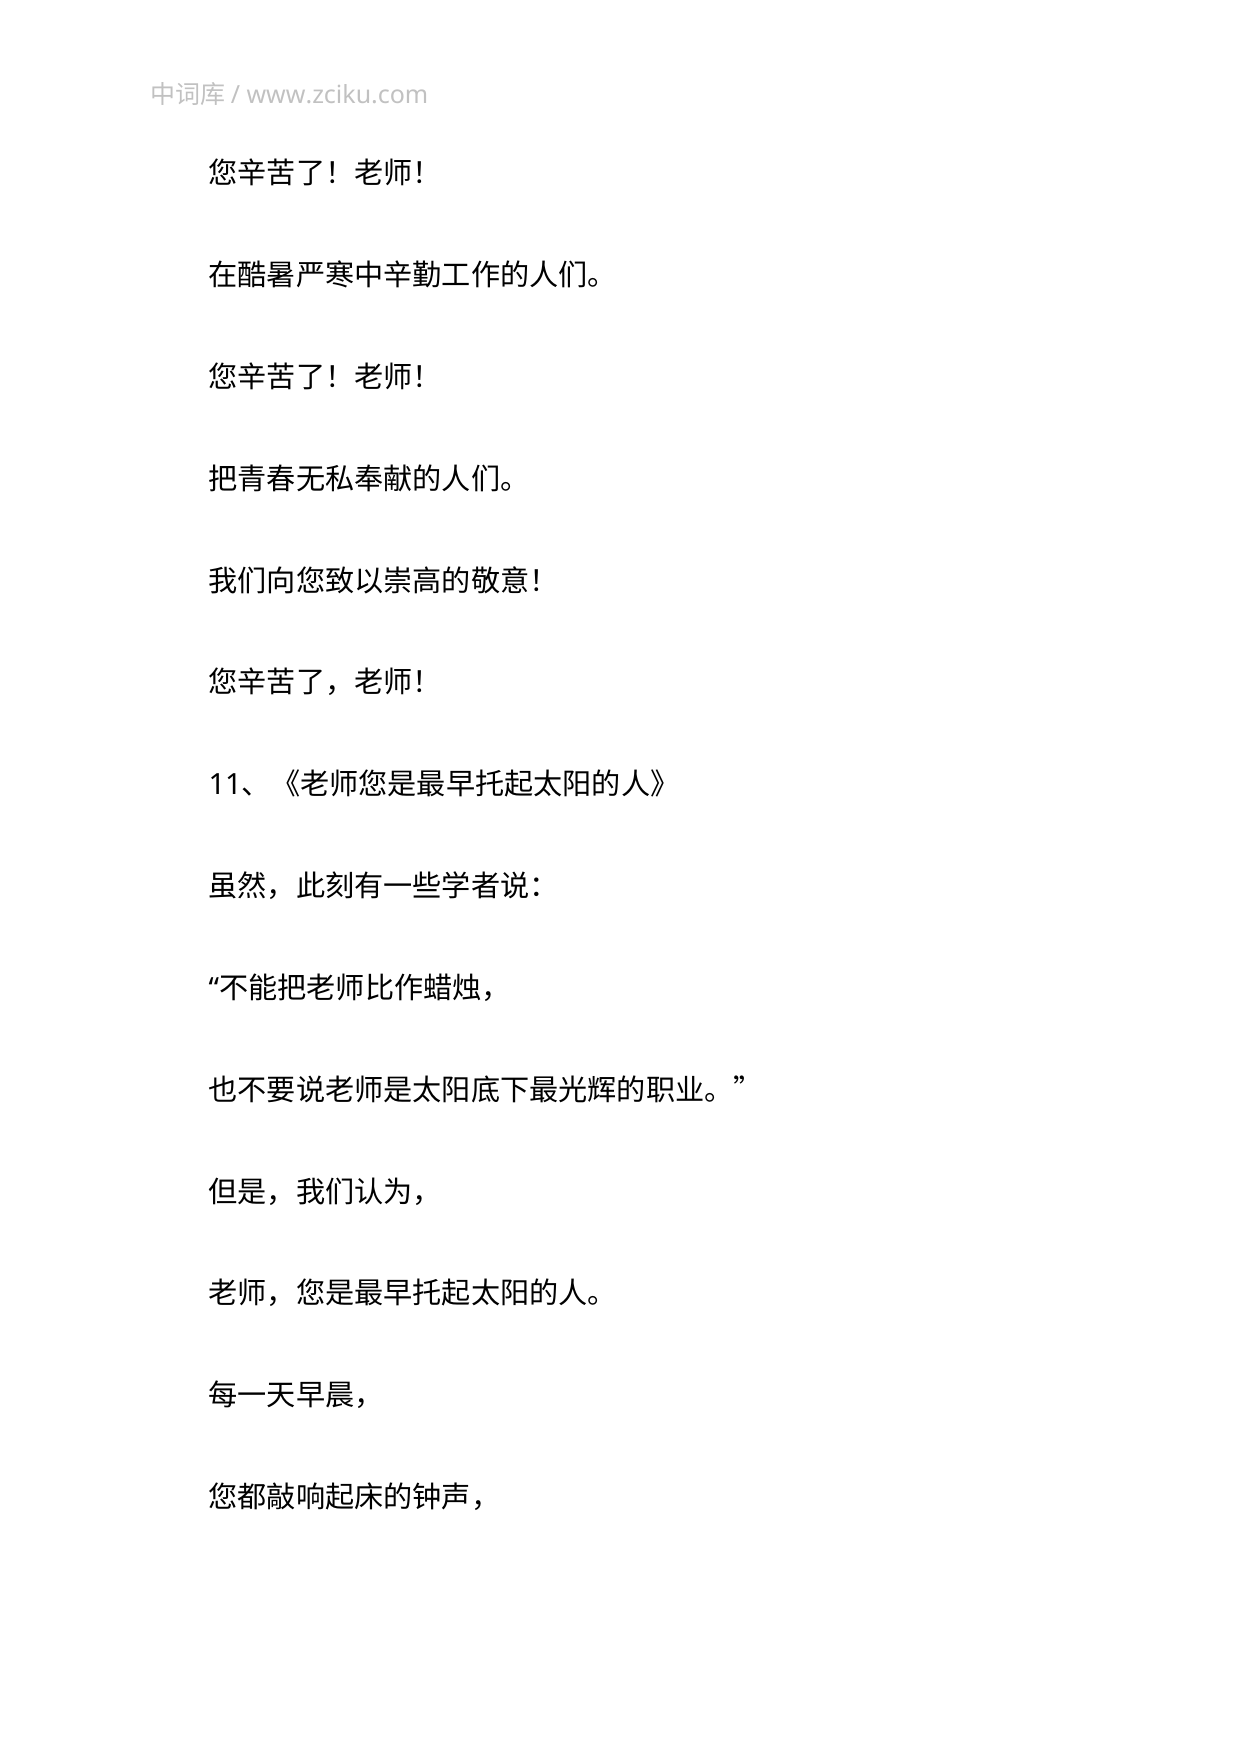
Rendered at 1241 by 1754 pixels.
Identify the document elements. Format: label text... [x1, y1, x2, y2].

text 在酷暑严寒中辛勤工作的人们。 [150, 252, 1090, 294]
text 11、《老师您是最早托起太阳的人》 [150, 761, 1090, 803]
text 您都敲响起床的钟声， [150, 1473, 1090, 1516]
text 把青春无私奉献的人们。 [150, 455, 1090, 498]
text 您辛苦了，老师！ [150, 659, 1090, 701]
text 我们向您致以崇高的敬意！ [150, 557, 1090, 599]
text 您辛苦了！老师！ [150, 353, 1090, 396]
text 您辛苦了！老师！ [150, 150, 1090, 192]
text 老师，您是最早托起太阳的人。 [150, 1270, 1090, 1312]
text 每一天早晨， [150, 1372, 1090, 1414]
text 但是，我们认为， [150, 1168, 1090, 1210]
text 虽然，此刻有一些学者说： [150, 863, 1090, 905]
text “不能把老师比作蜡烛， [150, 964, 1090, 1007]
text 也不要说老师是太阳底下最光辉的职业。” [150, 1066, 1090, 1109]
